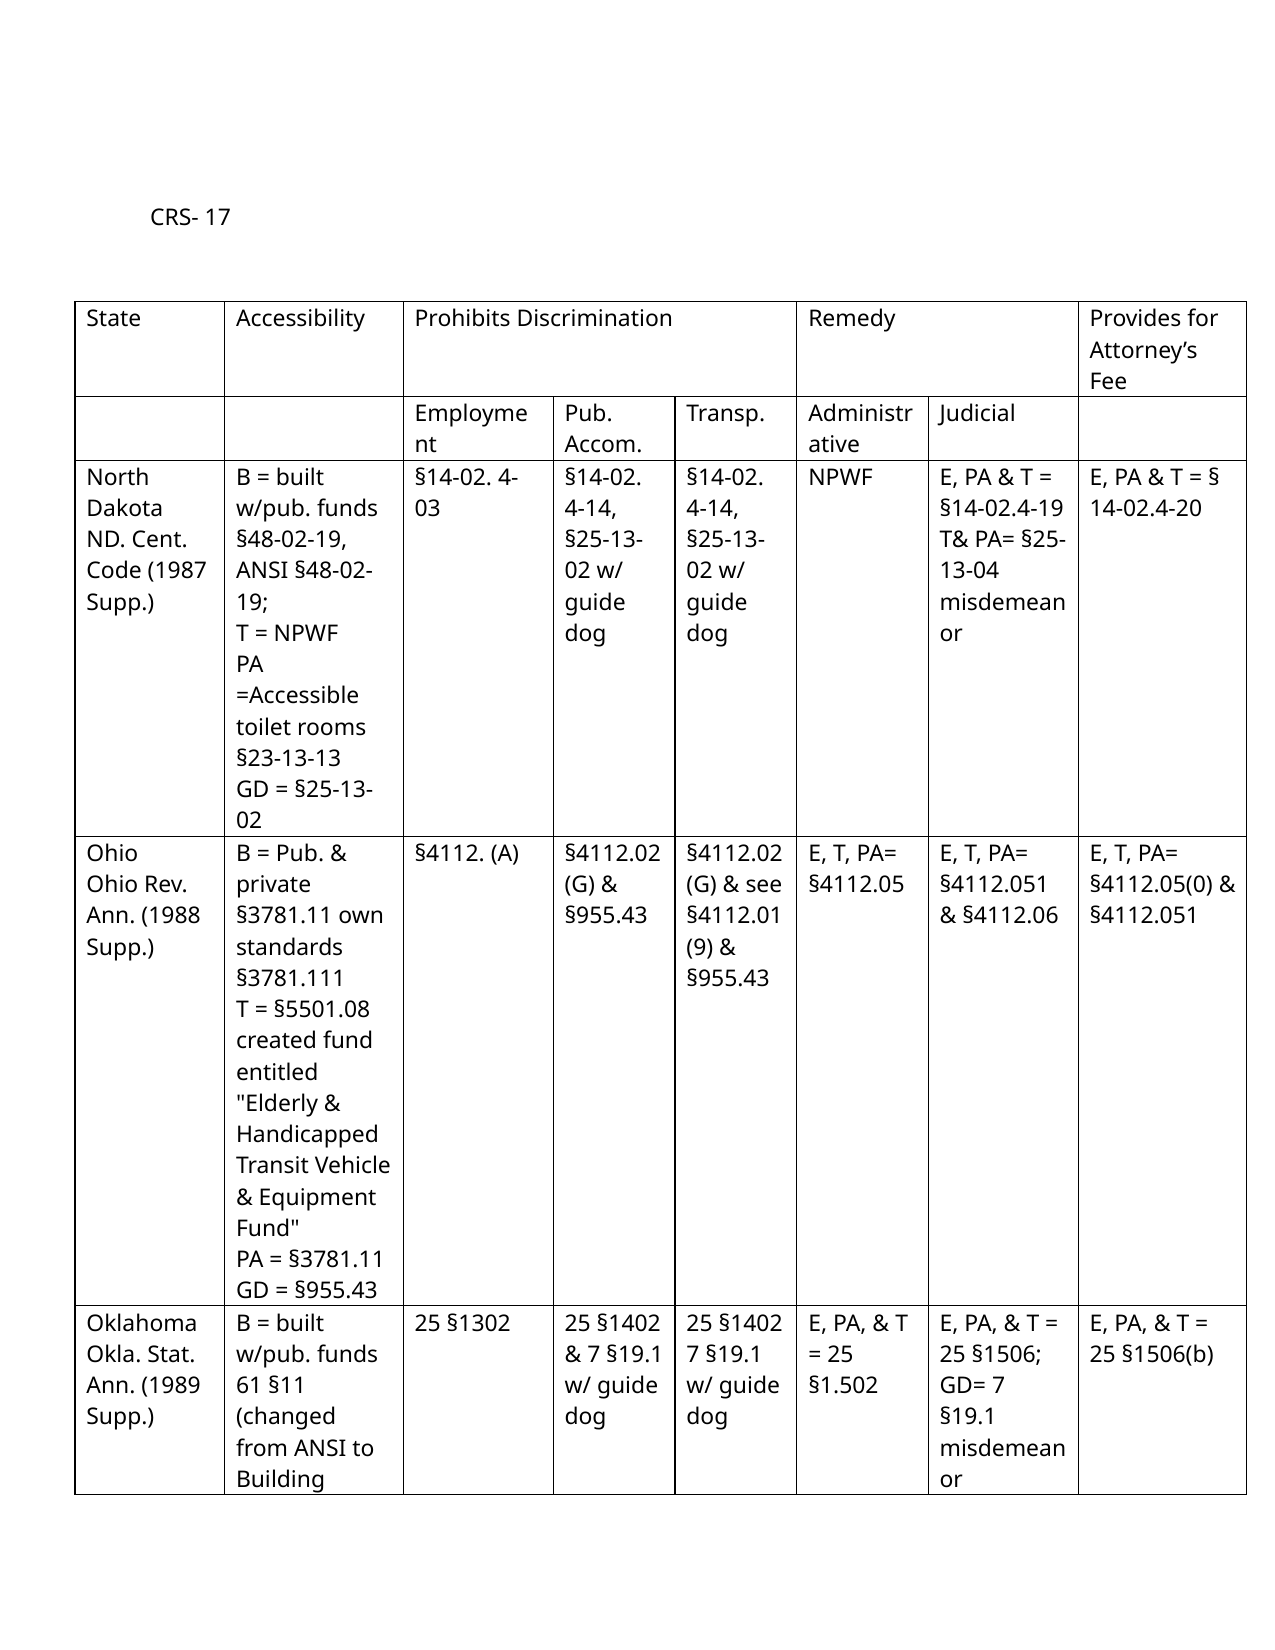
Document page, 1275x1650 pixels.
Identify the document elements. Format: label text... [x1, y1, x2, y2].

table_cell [797, 1306, 928, 1494]
text CRS- 17 [150, 200, 1125, 232]
table_cell [1079, 397, 1246, 459]
table_header Provides for Attorney’s Fee [1079, 302, 1246, 396]
table_cell B = built w/pub. funds §48-02-19, ANSI §48-02-19; T = NPWF PA =Accessible toilet rooms §23-13-13 GD = §25-13-02 [225, 461, 403, 836]
table_cell §14-02. 4-14, §25-13-02 w/ guide dog [676, 461, 796, 836]
table_cell §4112.02(G) & see §4112.01(9) & §955.43 [676, 837, 796, 1305]
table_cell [76, 1306, 224, 1494]
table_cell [225, 1306, 403, 1494]
table_cell [225, 397, 403, 459]
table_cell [676, 1306, 796, 1494]
table_cell 25 §1302 [404, 1306, 553, 1494]
table_cell E, PA & T = § 14-02.4-20 [1079, 461, 1246, 836]
table_cell E, PA & T = §14-02.4-19 T& PA= §25-13-04 misdemeanor [929, 461, 1078, 836]
table_header Remedy [797, 302, 1078, 396]
table_cell B = Pub. & private §3781.11 own standards §3781.111 T = §5501.08 created fund entitled "Elderly & Handicapped Transit Vehicle & Equipment Fund" PA = §3781.11 GD = §955.43 [225, 837, 403, 1305]
table_cell Employment [404, 397, 553, 459]
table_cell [929, 1306, 1078, 1494]
table_cell Judicial [929, 397, 1078, 459]
table_cell E, T, PA= §4112.05 [797, 837, 928, 1305]
table_header State [76, 302, 224, 396]
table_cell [1079, 1306, 1246, 1494]
table_cell North Dakota ND. Cent. Code (1987 Supp.) [76, 461, 224, 836]
table_cell Ohio Ohio Rev. Ann. (1988 Supp.) [76, 837, 224, 1305]
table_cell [554, 1306, 674, 1494]
table_cell E, T, PA= §4112.051 & §4112.06 [929, 837, 1078, 1305]
table_cell §14-02. 4-03 [404, 461, 553, 836]
table_cell [76, 397, 224, 459]
table_cell §4112.02(G) & §955.43 [554, 837, 674, 1305]
table_cell Pub. Accom. [554, 397, 674, 459]
table_cell §14-02. 4-14, §25-13-02 w/ guide dog [554, 461, 674, 836]
table_cell §4112. (A) [404, 837, 553, 1305]
table_header Accessibility [225, 302, 403, 396]
table_cell NPWF [797, 461, 928, 836]
table_cell Administrative [797, 397, 928, 459]
table_cell E, T, PA= §4112.05(0) & §4112.051 [1079, 837, 1246, 1305]
table_header Prohibits Discrimination [404, 302, 796, 396]
table_cell Transp. [676, 397, 796, 459]
